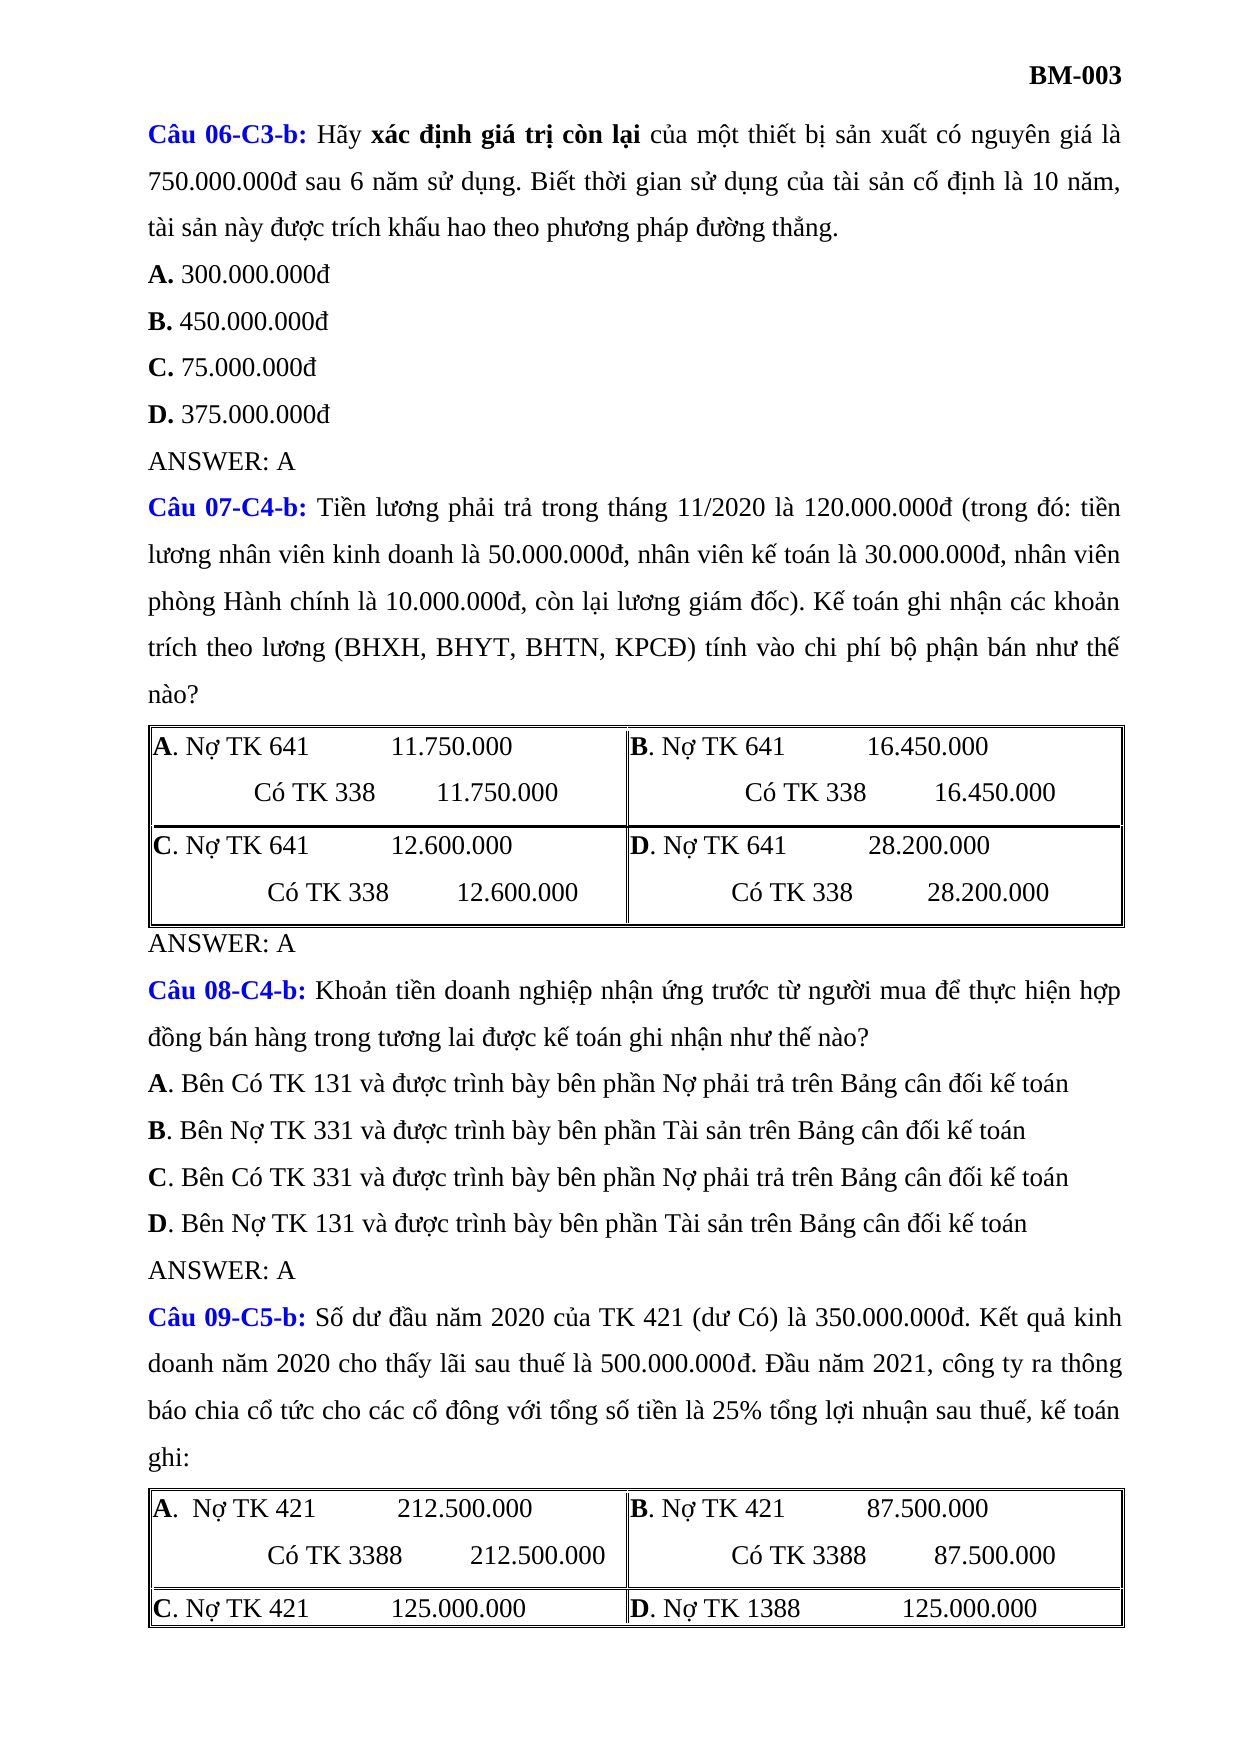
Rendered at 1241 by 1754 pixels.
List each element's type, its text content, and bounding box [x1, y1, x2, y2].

table_header B. Nợ TK 421 87.500.000 Có TK 3388 87.500.000 [628, 1491, 1121, 1587]
text Câu 09-C5-b: Số dư đầu năm 2020 của TK 421 (dư Có) là 350.000.000đ. Kết quả kinh doanh năm 2020 cho thấy lãi sau thuế là 500.000.000đ. Đầu năm 2021, công ty ra thông báo chia cổ tức cho các cổ đông với tổng số tiền là 25% tổng lợi nhuận sau thuế, kế toán ghi: [148, 1301, 1122, 1472]
table_cell D. Nợ TK 641 28.200.000 Có TK 338 28.200.000 [628, 825, 1123, 924]
text C. Bên Có TK 331 và được trình bày bên phần Nợ phải trả trên Bảng cân đối kế toán [148, 1161, 1122, 1192]
text Câu 08-C4-b: Khoản tiền doanh nghiệp nhận ứng trước từ người mua để thực hiện hợp đồng bán hàng trong tương lai được kế toán ghi nhận như thế nào? [148, 974, 1122, 1052]
text B. 450.000.000đ [148, 305, 1122, 336]
text ANSWER: A [148, 445, 1122, 476]
text D. 375.000.000đ [148, 398, 1122, 429]
table_header A. Nợ TK 641 11.750.000 Có TK 338 11.750.000 [152, 728, 627, 824]
text C. 75.000.000đ [148, 351, 1122, 383]
text A. 300.000.000đ [148, 258, 1122, 289]
text Câu 06-C3-b: Hãy xác định giá trị còn lại của một thiết bị sản xuất có nguyên giá là 750.000.000đ sau 6 năm sử dụng. Biết thời gian sử dụng của tài sản cố định là 10 năm, tài sản này được trích khấu hao theo phương pháp đường thẳng. [148, 118, 1122, 243]
text ANSWER: A [148, 928, 1122, 958]
text Câu 07-C4-b: Tiền lương phải trả trong tháng 11/2020 là 120.000.000đ (trong đó: tiền lương nhân viên kinh doanh là 50.000.000đ, nhân viên kế toán là 30.000.000đ, nhân viên phòng Hành chính là 10.000.000đ, còn lại lương giám đốc). Kế toán ghi nhận các khoản trích theo lương (BHXH, BHYT, BHTN, KPCĐ) tính vào chi phí bộ phận bán như thế nào? [148, 491, 1122, 709]
text ANSWER: A [148, 1254, 1122, 1285]
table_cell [152, 1587, 627, 1624]
table_header B. Nợ TK 641 16.450.000 Có TK 338 16.450.000 [628, 728, 1121, 824]
text D. Bên Nợ TK 131 và được trình bày bên phần Tài sản trên Bảng cân đối kế toán [148, 1207, 1122, 1238]
text B. Bên Nợ TK 331 và được trình bày bên phần Tài sản trên Bảng cân đối kế toán [148, 1114, 1122, 1145]
table_header A. Nợ TK 421 212.500.000 Có TK 3388 212.500.000 [152, 1491, 627, 1587]
table_cell C. Nợ TK 641 12.600.000 Có TK 338 12.600.000 [150, 825, 627, 924]
text A. Bên Có TK 131 và được trình bày bên phần Nợ phải trả trên Bảng cân đối kế toán [148, 1067, 1122, 1098]
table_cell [628, 1587, 1122, 1624]
